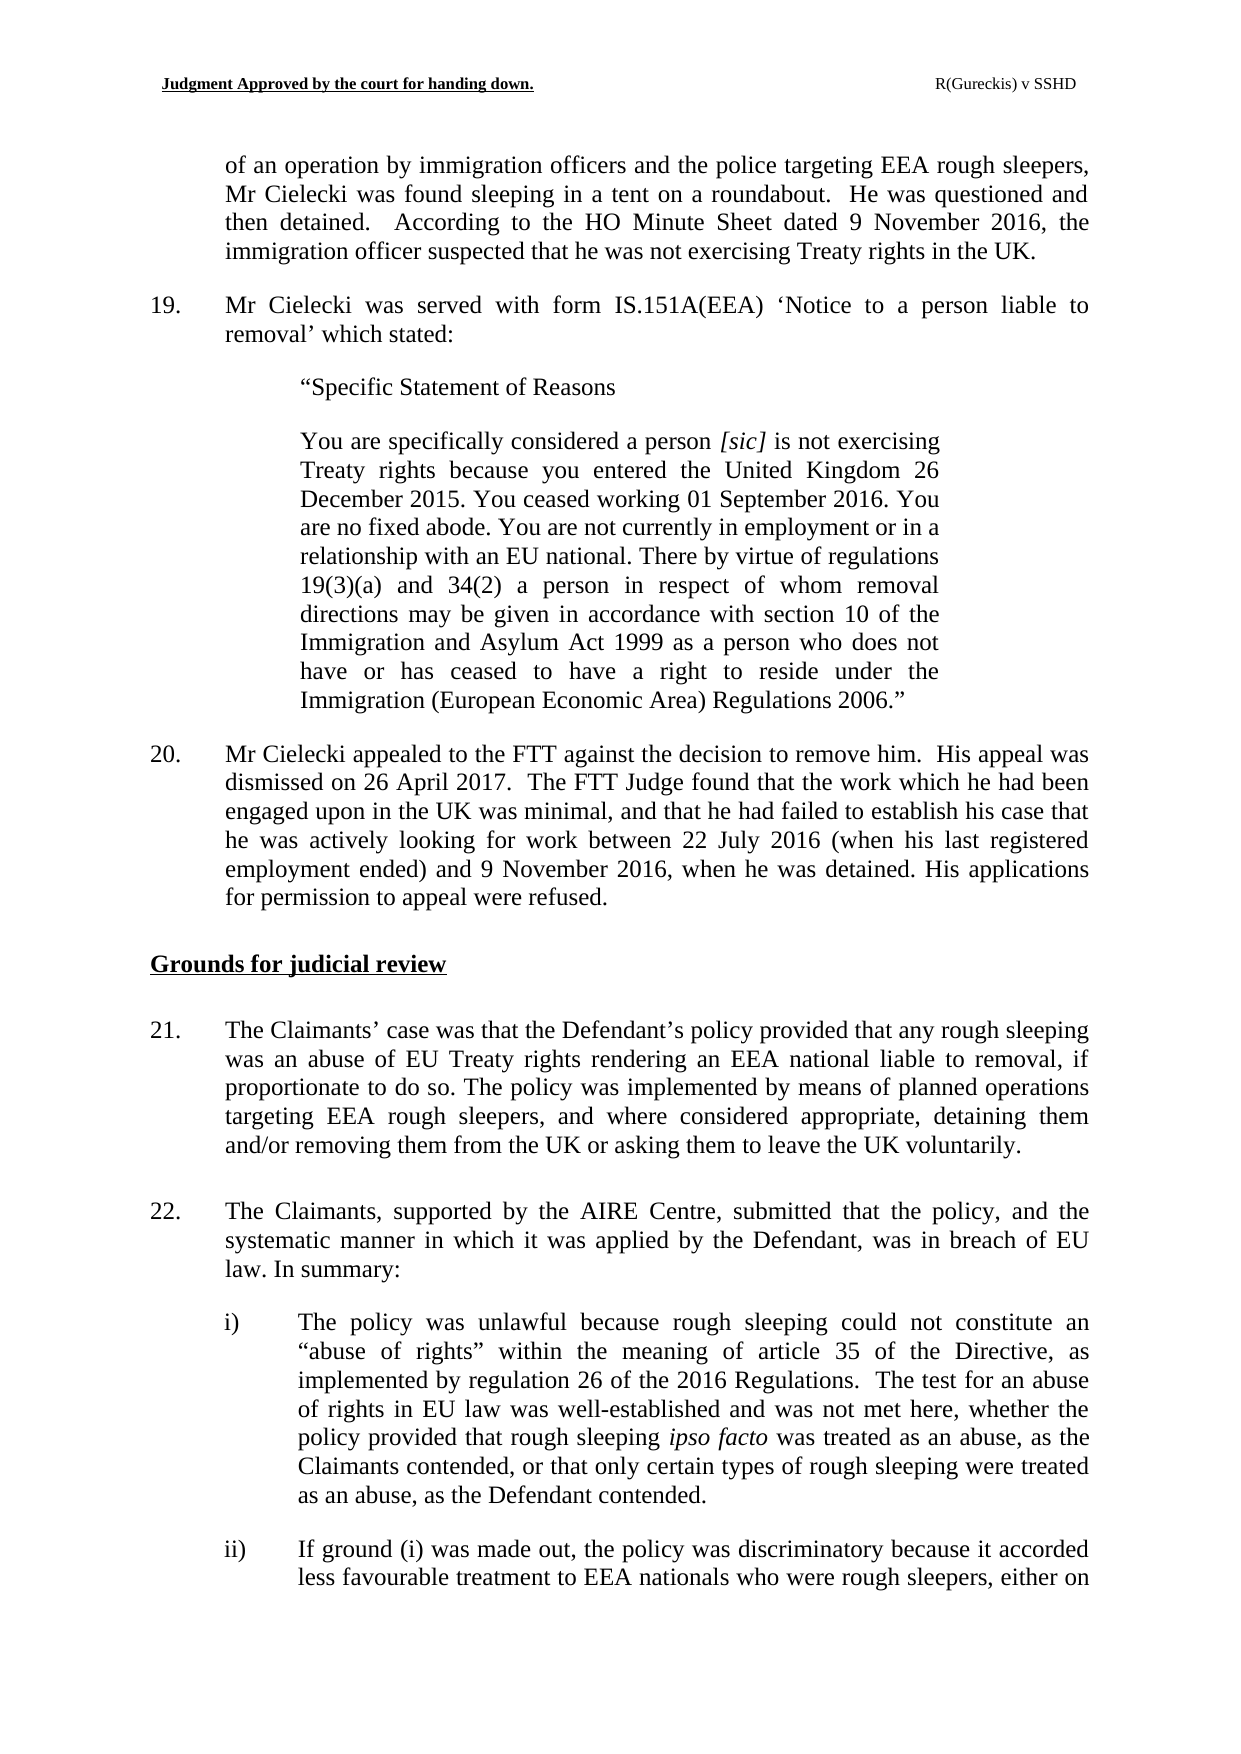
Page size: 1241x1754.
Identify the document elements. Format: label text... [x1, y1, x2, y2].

text The policy was unlawful because rough sleeping could not constitute an “abuse of rights” within the meaning of article 35 of the Directive, as implemented by regulation 26 of the 2016 Regulations. The test for an abuse of rights in EU law was well-established and was not met here, whether the policy provided that rough sleeping ipso facto was treated as an abuse, as the Claimants contended, or that only certain types of rough sleeping were treated as an abuse, as the Defendant contended. [224, 1307, 1090, 1509]
text The Claimants, supported by the AIRE Centre, submitted that the policy, and the systematic manner in which it was applied by the Defendant, was in breach of EU law. In summary: [150, 1196, 1090, 1282]
subtitle Grounds for judicial review [150, 949, 1090, 977]
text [150, 150, 1090, 265]
text You are specifically considered a person [sic] is not exercising Treaty rights because you entered the United Kingdom 26 December 2015. You ceased working 01 September 2016. You are no fixed abode. You are not currently in employment or in a relationship with an EU national. There by virtue of regulations 19(3)(a) and 34(2) a person in respect of whom removal directions may be given in accordance with section 10 of the Immigration and Asylum Act 1999 as a person who does not have or has ceased to have a right to reside under the Immigration (European Economic Area) Regulations 2006.” [300, 426, 940, 714]
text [224, 1534, 1090, 1591]
text The Claimants’ case was that the Defendant’s policy provided that any rough sleeping was an abuse of EU Treaty rights rendering an EEA national liable to removal, if proportionate to do so. The policy was implemented by means of planned operations targeting EEA rough sleepers, and where considered appropriate, detaining them and/or removing them from the UK or asking them to leave the UK voluntarily. [150, 1015, 1090, 1159]
text Mr Cielecki appealed to the FTT against the decision to remove him. His appeal was dismissed on 26 April 2017. The FTT Judge found that the work which he had been engaged upon in the UK was minimal, and that he had failed to establish his case that he was actively looking for work between 22 July 2016 (when his last registered employment ended) and 9 November 2016, when he was detained. His applications for permission to appeal were refused. [150, 739, 1090, 911]
text “Specific Statement of Reasons [300, 372, 940, 401]
text Mr Cielecki was served with form IS.151A(EEA) ‘Notice to a person liable to removal’ which stated: [150, 290, 1090, 347]
